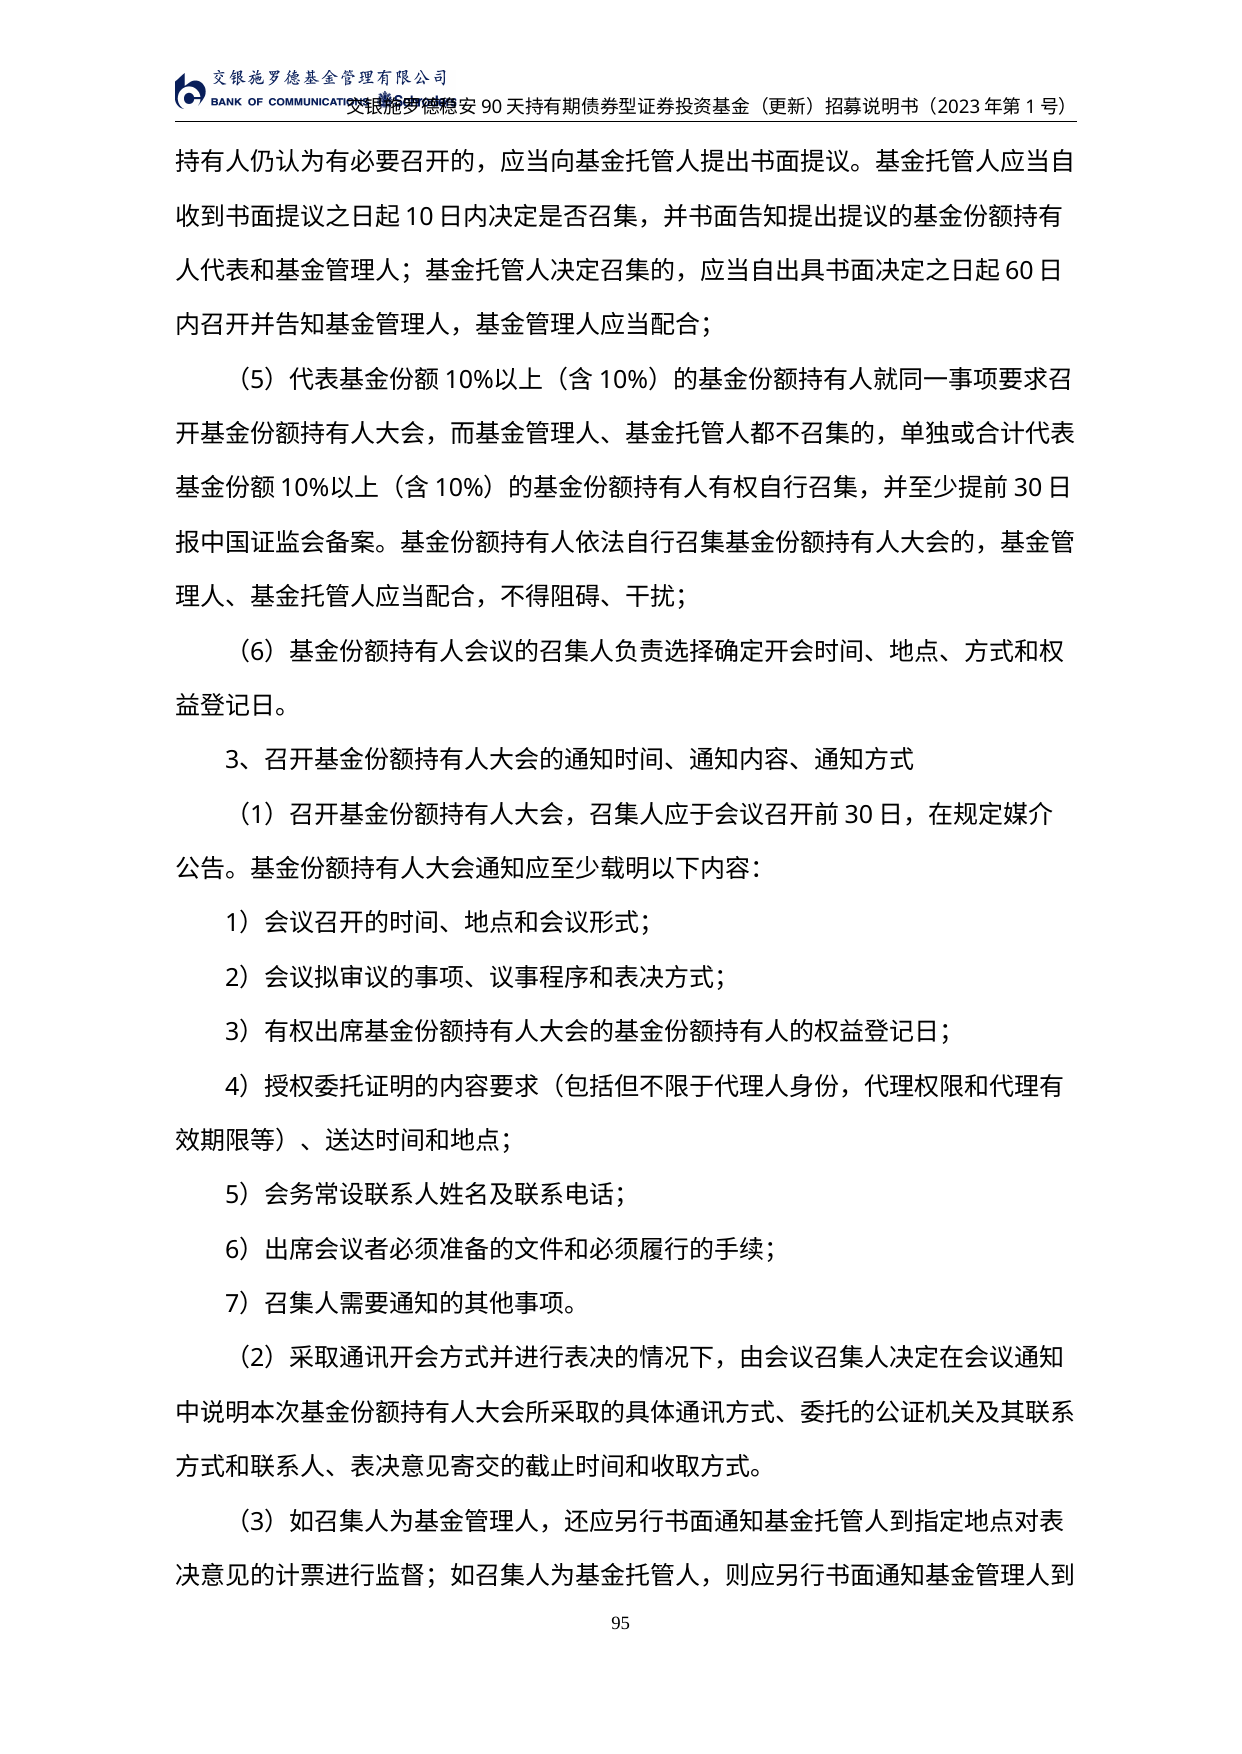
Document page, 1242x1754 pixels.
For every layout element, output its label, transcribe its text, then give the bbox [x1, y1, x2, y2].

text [175, 142, 1077, 341]
text 3、召开基金份额持有人大会的通知时间、通知内容、通知方式 [175, 740, 1077, 776]
text 3）有权出席基金份额持有人大会的基金份额持有人的权益登记日； [175, 1012, 1077, 1048]
text （1）召开基金份额持有人大会，召集人应于会议召开前30日，在规定媒介公告。基金份额持有人大会通知应至少载明以下内容： [175, 794, 1077, 885]
text 4）授权委托证明的内容要求（包括但不限于代理人身份，代理权限和代理有效期限等）、送达时间和地点； [175, 1066, 1077, 1157]
text （6）基金份额持有人会议的召集人负责选择确定开会时间、地点、方式和权益登记日。 [175, 631, 1077, 722]
text 5）会务常设联系人姓名及联系电话； [175, 1175, 1077, 1211]
text 6）出席会议者必须准备的文件和必须履行的手续； [175, 1229, 1077, 1265]
text （2）采取通讯开会方式并进行表决的情况下，由会议召集人决定在会议通知中说明本次基金份额持有人大会所采取的具体通讯方式、委托的公证机关及其联系方式和联系人、表决意见寄交的截止时间和收取方式。 [175, 1338, 1077, 1483]
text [175, 1501, 1077, 1592]
picture [175, 70, 457, 109]
text 2）会议拟审议的事项、议事程序和表决方式； [175, 957, 1077, 993]
text （5）代表基金份额10%以上（含10%）的基金份额持有人就同一事项要求召开基金份额持有人大会，而基金管理人、基金托管人都不召集的，单独或合计代表基金份额10%以上（含10%）的基金份额持有人有权自行召集，并至少提前30日报中国证监会备案。基金份额持有人依法自行召集基金份额持有人大会的，基金管理人、基金托管人应当配合，不得阻碍、干扰； [175, 359, 1077, 613]
text 7）召集人需要通知的其他事项。 [175, 1283, 1077, 1320]
text 1）会议召开的时间、地点和会议形式； [175, 903, 1077, 939]
